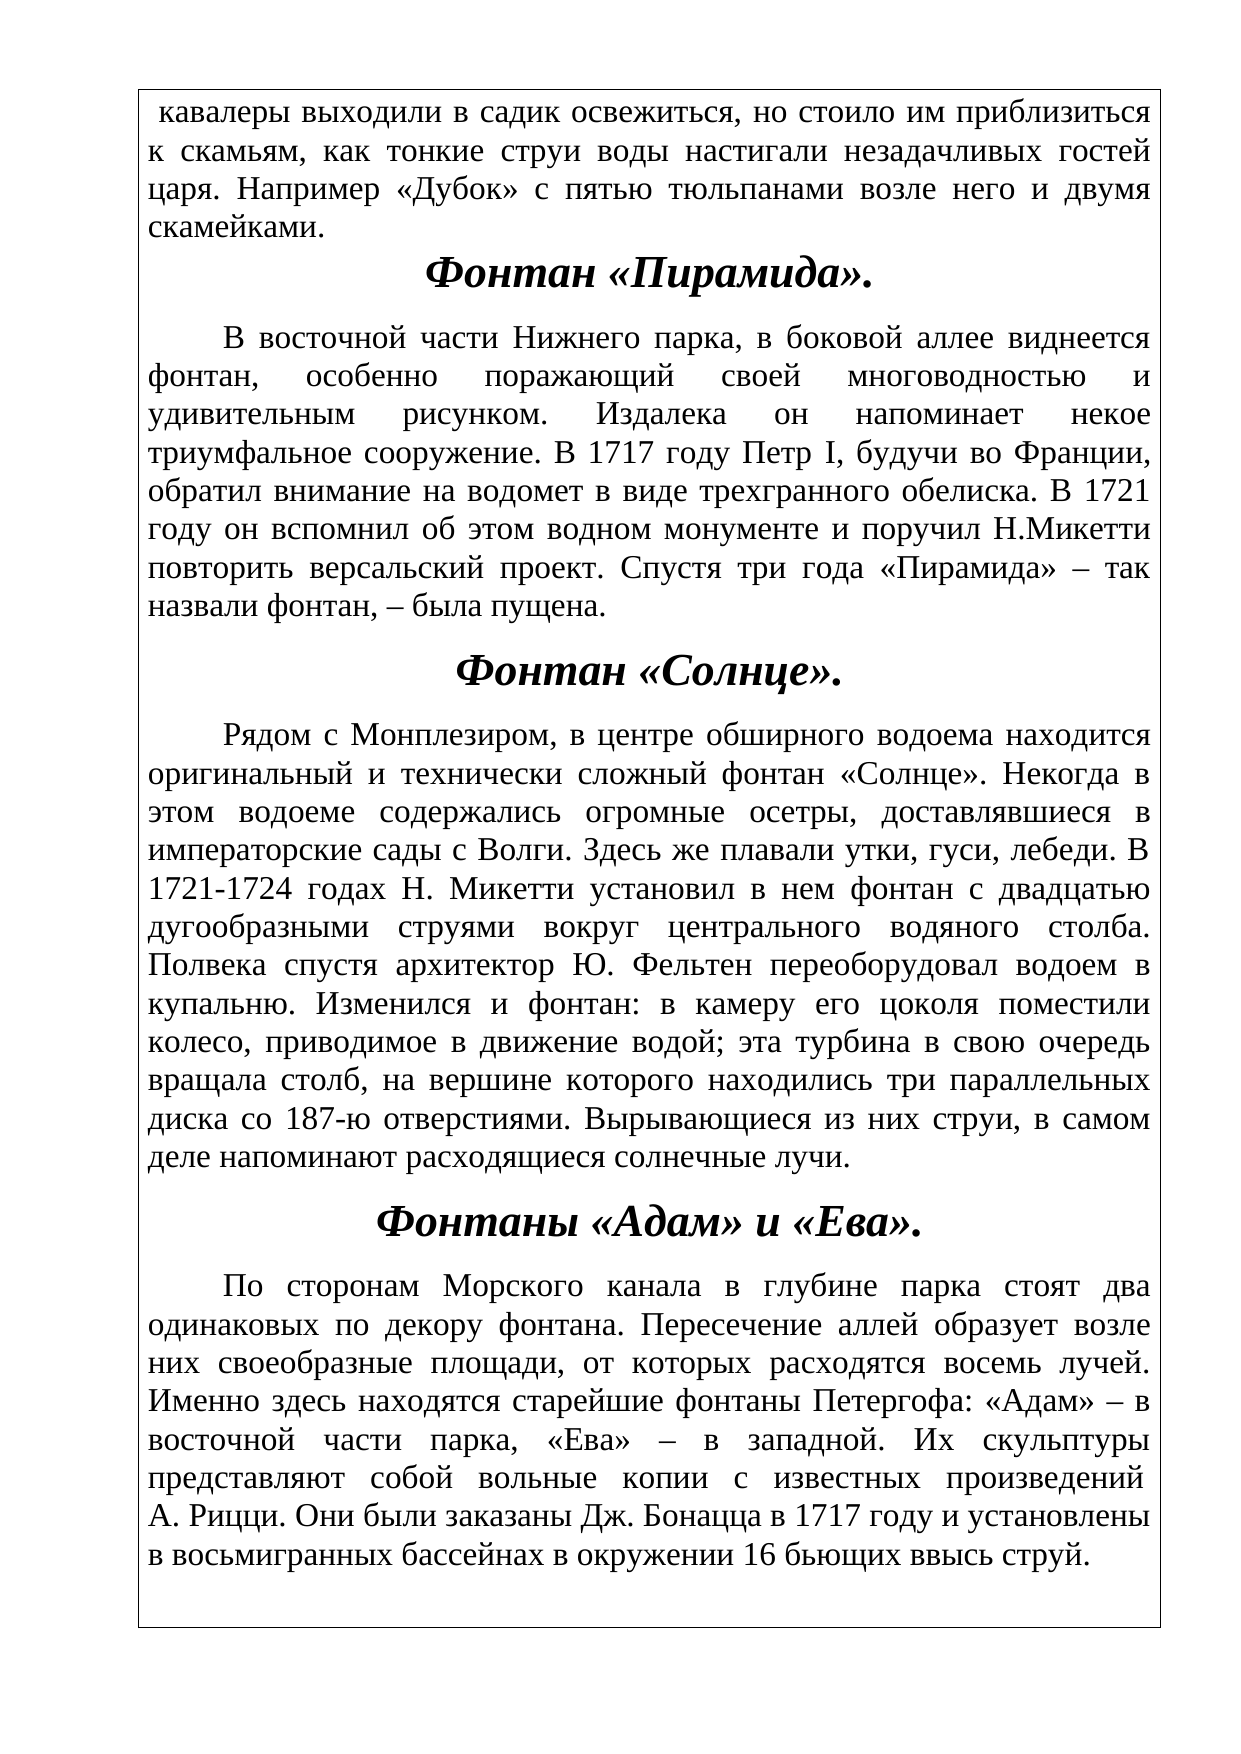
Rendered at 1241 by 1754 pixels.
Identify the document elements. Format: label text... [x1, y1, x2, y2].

text Фонтан «Солнце». [148, 643, 1152, 696]
text В восточной части Нижнего парка, в боковой аллее виднеется фонтан, особенно поражающий своей многоводностью и удивительным рисунком. Издалека он напоминает некое триумфальное сооружение. В 1717 году Петр I, будучи во Франции, обратил внимание на водомет в виде трехгранного обелиска. В 1721 году он вспомнил об этом водном монументе и поручил Н.Микетти повторить версальский проект. Спустя три года «Пирамида» – так назвали фонтан, – была пущена. [148, 317, 1152, 624]
text Фонтаны «Адам» и «Ева». [148, 1194, 1152, 1247]
text кавалеры выходили в садик освежиться, но стоило им приблизиться к скамьям, как тонкие струи воды настигали незадачливых гостей царя. Например «Дубок» с пятью тюльпанами возле него и двумя скамейками. [139, 90, 1160, 245]
text Рядом с Монплезиром, в центре обширного водоема находится оригинальный и технически сложный фонтан «Солнце». Некогда в этом водоеме содержались огромные осетры, доставлявшиеся в императорские сады с Волги. Здесь же плавали утки, гуси, лебеди. В 1721-1724 годах Н. Микетти установил в нем фонтан с двадцатью дугообразными струями вокруг центрального водяного столба. Полвека спустя архитектор Ю. Фельтен переоборудовал водоем в купальню. Изменился и фонтан: в камеру его цоколя поместили колесо, приводимое в движение водой; эта турбина в свою очередь вращала столб, на вершине которого находились три параллельных диска со 187-ю отверстиями. Вырывающиеся из них струи, в самом деле напоминают расходящиеся солнечные лучи. [148, 715, 1152, 1175]
text Фонтан «Пирамида». [148, 245, 1152, 298]
text А. Рицци. Они были заказаны Дж. Бонацца в 1717 году и установлены в восьмигранных бассейнах в окружении 16 бьющих ввысь струй. [148, 1496, 1152, 1572]
text По сторонам Морского канала в глубине парка стоят два одинаковых по декору фонтана. Пересечение аллей образует возле них своеобразные площади, от которых расходятся восемь лучей. Именно здесь находятся старейшие фонтаны Петергофа: «Адам» – в восточной части парка, «Ева» – в западной. Их скульптуры представляют собой вольные копии с известных произведений [148, 1266, 1152, 1496]
